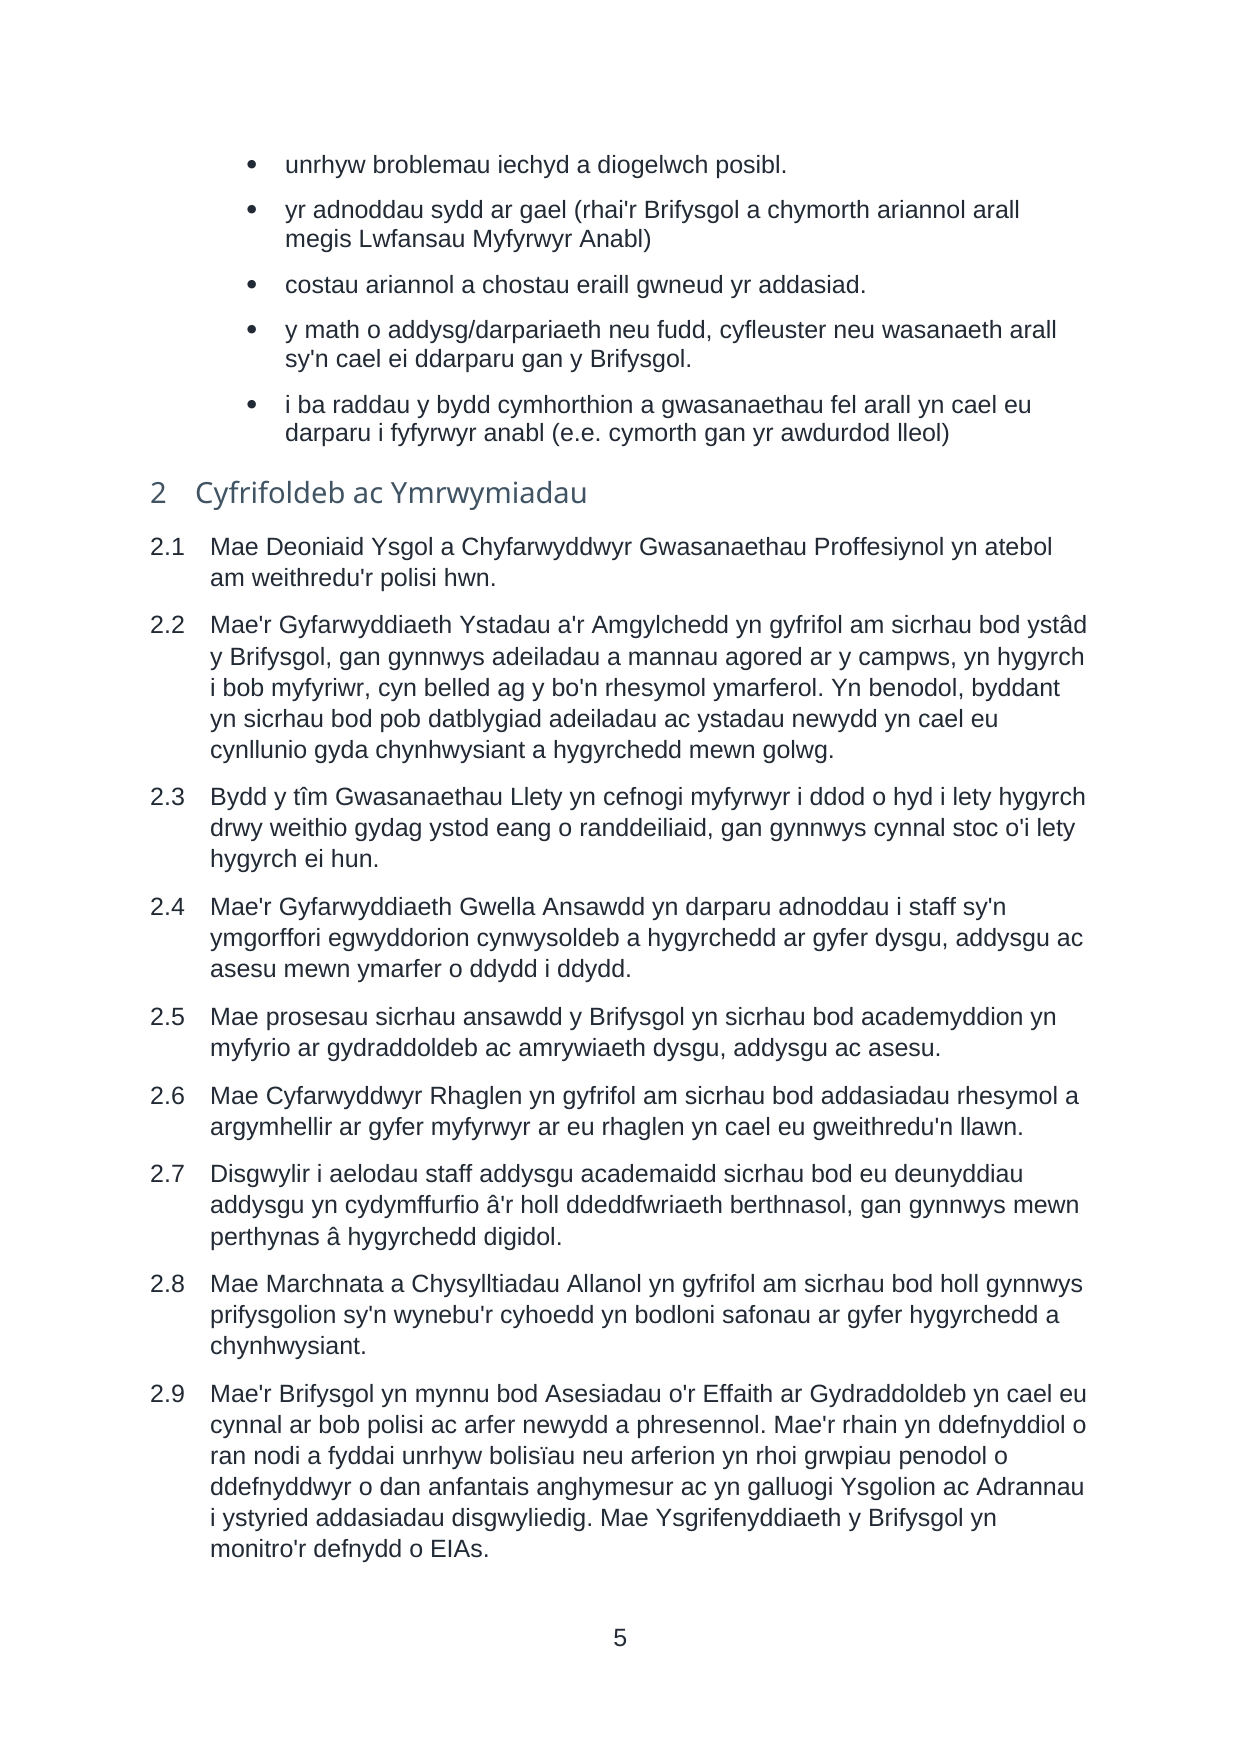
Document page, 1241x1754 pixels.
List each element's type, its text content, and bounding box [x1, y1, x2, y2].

subtitle Disgwylir i aelodau staff addysgu academaidd sicrhau bod eu deunyddiau addysgu yn cydymffurfio â'r holl ddeddfwriaeth berthnasol, gan gynnwys mewn perthynas â hygyrchedd digidol. [150, 1159, 1090, 1250]
subtitle costau ariannol a chostau eraill gwneud yr addasiad. [247, 270, 1090, 299]
subtitle yr adnoddau sydd ar gael (rhai'r Brifysgol a chymorth ariannol arall megis Lwfansau Myfyrwyr Anabl) [247, 196, 1090, 253]
subtitle Mae'r Brifysgol yn mynnu bod Asesiadau o'r Effaith ar Gydraddoldeb yn cael eu cynnal ar bob polisi ac arfer newydd a phresennol. Mae'r rhain yn ddefnyddiol o ran nodi a fyddai unrhyw bolisïau neu arferion yn rhoi grwpiau penodol o ddefnyddwyr o dan anfantais anghymesur ac yn galluogi Ysgolion ac Adrannau i ystyried addasiadau disgwyliedig. Mae Ysgrifenyddiaeth y Brifysgol yn monitro'r defnydd o EIAs. [150, 1379, 1090, 1563]
subtitle Mae Marchnata a Chysylltiadau Allanol yn gyfrifol am sicrhau bod holl gynnwys prifysgolion sy'n wynebu'r cyhoedd yn bodloni safonau ar gyfer hygyrchedd a chynhwysiant. [150, 1269, 1090, 1360]
subtitle i ba raddau y bydd cymhorthion a gwasanaethau fel arall yn cael eu darparu i fyfyrwyr anabl (e.e. cymorth gan yr awdurdod lleol) [247, 389, 1090, 447]
subtitle unrhyw broblemau iechyd a diogelwch posibl. [247, 150, 1090, 179]
subtitle Mae Deoniaid Ysgol a Chyfarwyddwyr Gwasanaethau Proffesiynol yn atebol am weithredu'r polisi hwn. [150, 532, 1090, 591]
subtitle Bydd y tîm Gwasanaethau Llety yn cefnogi myfyrwyr i ddod o hyd i lety hygyrch drwy weithio gydag ystod eang o randdeiliaid, gan gynnwys cynnal stoc o'i lety hygyrch ei hun. [150, 782, 1090, 873]
subtitle Mae'r Gyfarwyddiaeth Ystadau a'r Amgylchedd yn gyfrifol am sicrhau bod ystâd y Brifysgol, gan gynnwys adeiladau a mannau agored ar y campws, yn hygyrch i bob myfyriwr, cyn belled ag y bo'n rhesymol ymarferol. Yn benodol, byddant yn sicrhau bod pob datblygiad adeiladau ac ystadau newydd yn cael eu cynllunio gyda chynhwysiant a hygyrchedd mewn golwg. [150, 610, 1090, 763]
subtitle Mae Cyfarwyddwyr Rhaglen yn gyfrifol am sicrhau bod addasiadau rhesymol a argymhellir ar gyfer myfyrwyr ar eu rhaglen yn cael eu gweithredu'n llawn. [150, 1081, 1090, 1140]
subtitle Mae'r Gyfarwyddiaeth Gwella Ansawdd yn darparu adnoddau i staff sy'n ymgorffori egwyddorion cynwysoldeb a hygyrchedd ar gyfer dysgu, addysgu ac asesu mewn ymarfer o ddydd i ddydd. [150, 892, 1090, 983]
subtitle y math o addysg/darpariaeth neu fudd, cyfleuster neu wasanaeth arall sy'n cael ei ddarparu gan y Brifysgol. [247, 315, 1090, 373]
subtitle Cyfrifoldeb ac Ymrwymiadau [150, 472, 1090, 512]
subtitle Mae prosesau sicrhau ansawdd y Brifysgol yn sicrhau bod academyddion yn myfyrio ar gydraddoldeb ac amrywiaeth dysgu, addysgu ac asesu. [150, 1002, 1090, 1062]
